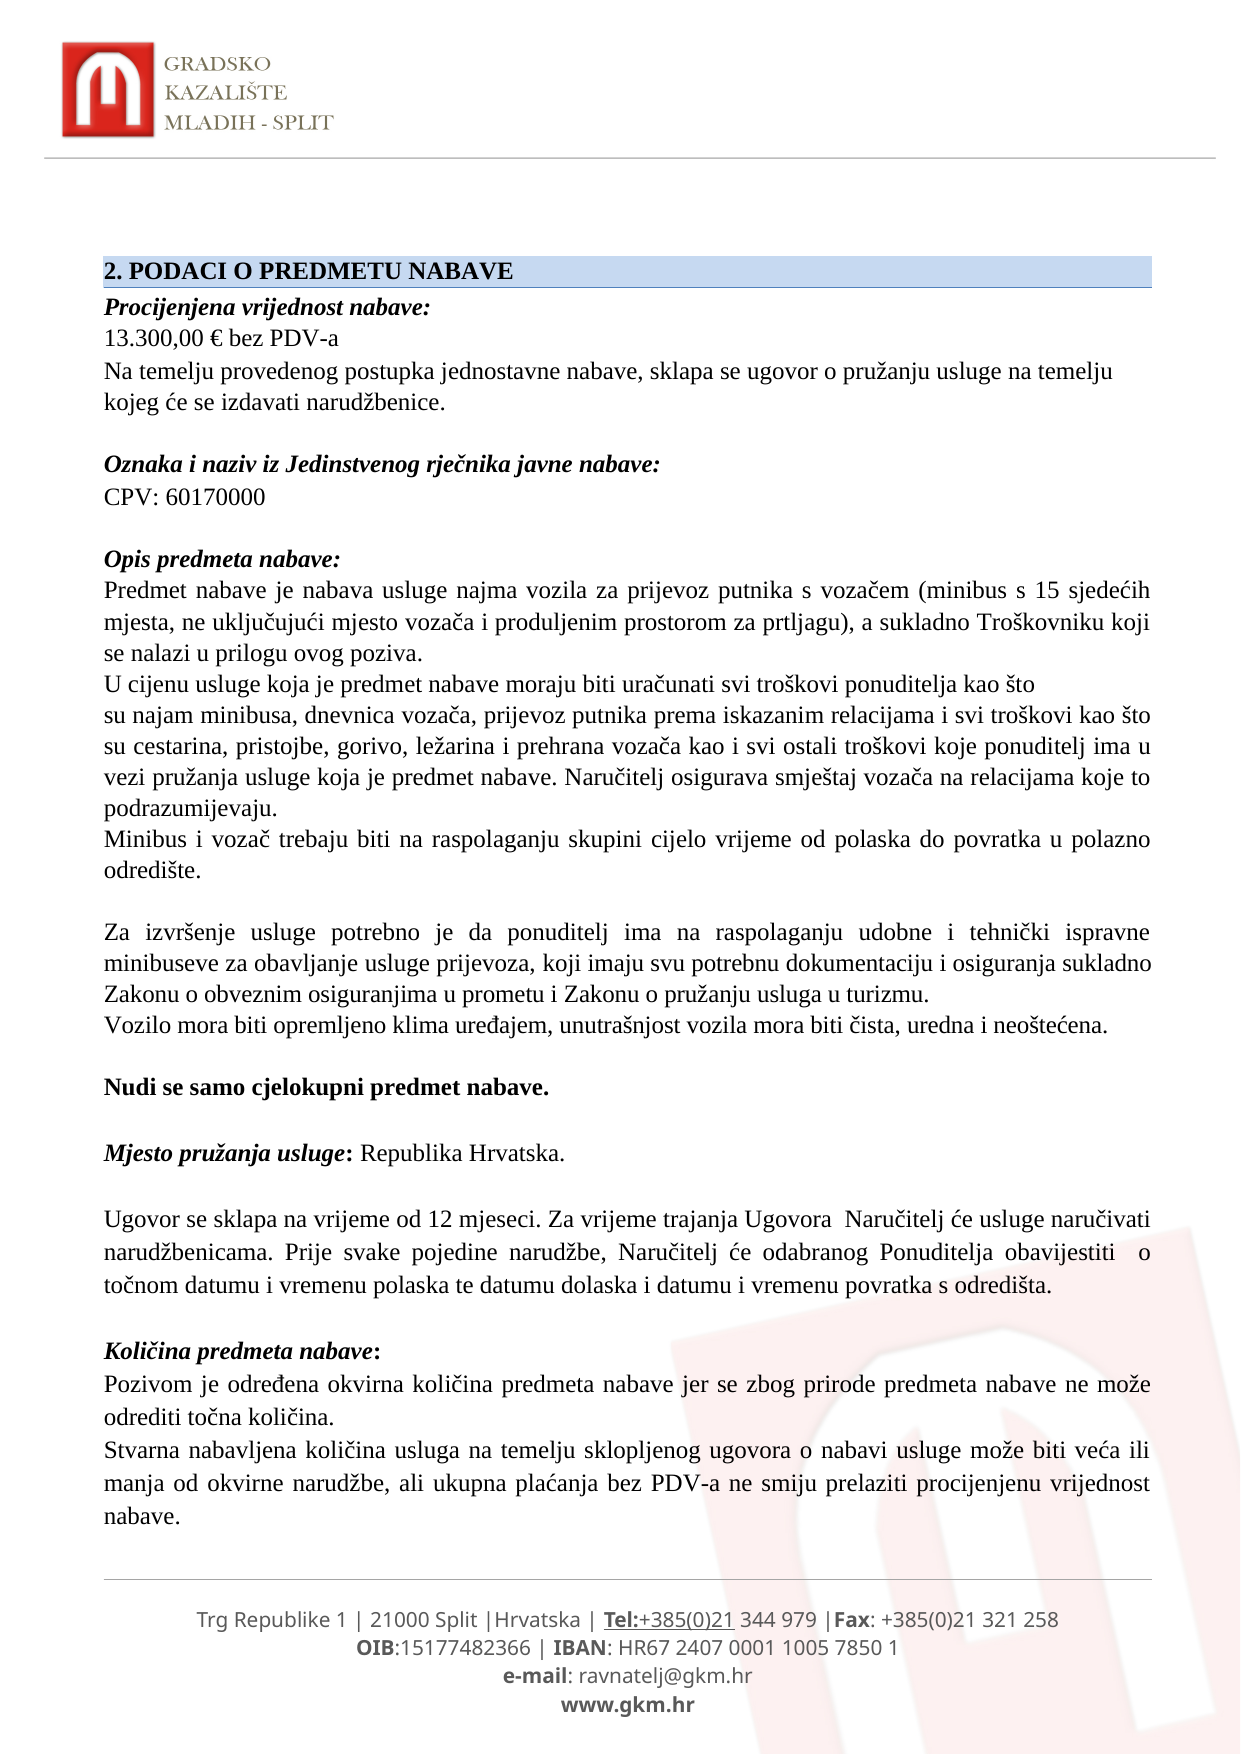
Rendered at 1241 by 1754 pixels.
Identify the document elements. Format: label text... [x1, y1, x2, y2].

text Oznaka i naziv iz Jedinstvenog rječnika javne nabave: [103, 449, 1152, 478]
text su najam minibusa, dnevnica vozača, prijevoz putnika prema iskazanim relacijama i svi troškovi kao što su cestarina, pristojbe, gorivo, ležarina i prehrana vozača kao i svi ostali troškovi koje ponuditelj ima u vezi pružanja usluge koja je predmet nabave. Naručitelj osigurava smještaj vozača na relacijama koje to podrazumijevaju. [103, 700, 1152, 822]
text Predmet nabave je nabava usluge najma vozila za prijevoz putnika s vozačem (minibus s 15 sjedećih mjesta, ne uključujući mjesto vozača i produljenim prostorom za prtljagu), a sukladno Troškovniku koji se nalazi u prilogu ovog poziva. [103, 576, 1152, 666]
text Procijenjena vrijednost nabave: [103, 292, 1152, 321]
text 13.300,00 € bez PDV-a [103, 323, 1152, 352]
text Za izvršenje usluge potrebno je da ponuditelj ima na raspolaganju udobne i tehnički ispravne minibuseve za obavljanje usluge prijevoza, koji imaju svu potrebnu dokumentaciju i osiguranja sukladno Zakonu o obveznim osiguranjima u prometu i Zakonu o pružanju usluga u turizmu. [103, 917, 1152, 1008]
text Ugovor se sklapa na vrijeme od 12 mjeseci. Za vrijeme trajanja Ugovora Naručitelj će usluge naručivati narudžbenicama. Prije svake pojedine narudžbe, Naručitelj će odabranog Ponuditelja obavijestiti o točnom datumu i vremenu polaska te datumu dolaska i datumu i vremenu povratka s odredišta. [103, 1204, 1152, 1299]
text Stvarna nabavljena količina usluga na temelju sklopljenog ugovora o nabavi usluge može biti veća ili manja od okvirne narudžbe, ali ukupna plaćanja bez PDV-a ne smiju prelaziti procijenjenu vrijednost nabave. [103, 1435, 1152, 1530]
text U cijenu usluge koja je predmet nabave moraju biti uračunati svi troškovi ponuditelja kao što [103, 669, 1152, 697]
text 2. PODACI O PREDMETU NABAVE [103, 256, 1152, 288]
text Pozivom je određena okvirna količina predmeta nabave jer se zbog prirode predmeta nabave ne može odrediti točna količina. [103, 1369, 1152, 1431]
text Na temelju provedenog postupka jednostavne nabave, sklapa se ugovor o pružanju usluge na temelju kojeg će se izdavati narudžbenice. [103, 356, 1152, 416]
text Nudi se samo cjelokupni predmet nabave. [103, 1072, 1152, 1101]
text Mjesto pružanja usluge: Republika Hrvatska. [103, 1138, 1152, 1167]
text CPV: 60170000 [103, 482, 1152, 511]
picture [7, 8, 1241, 1754]
text Količina predmeta nabave: [103, 1336, 1152, 1365]
text Vozilo mora biti opremljeno klima uređajem, unutrašnjost vozila mora biti čista, uredna i neoštećena. [103, 1010, 1152, 1039]
text Minibus i vozač trebaju biti na raspolaganju skupini cijelo vrijeme od polaska do povratka u polazno odredište. [103, 824, 1152, 884]
text Opis predmeta nabave: [103, 544, 1152, 573]
